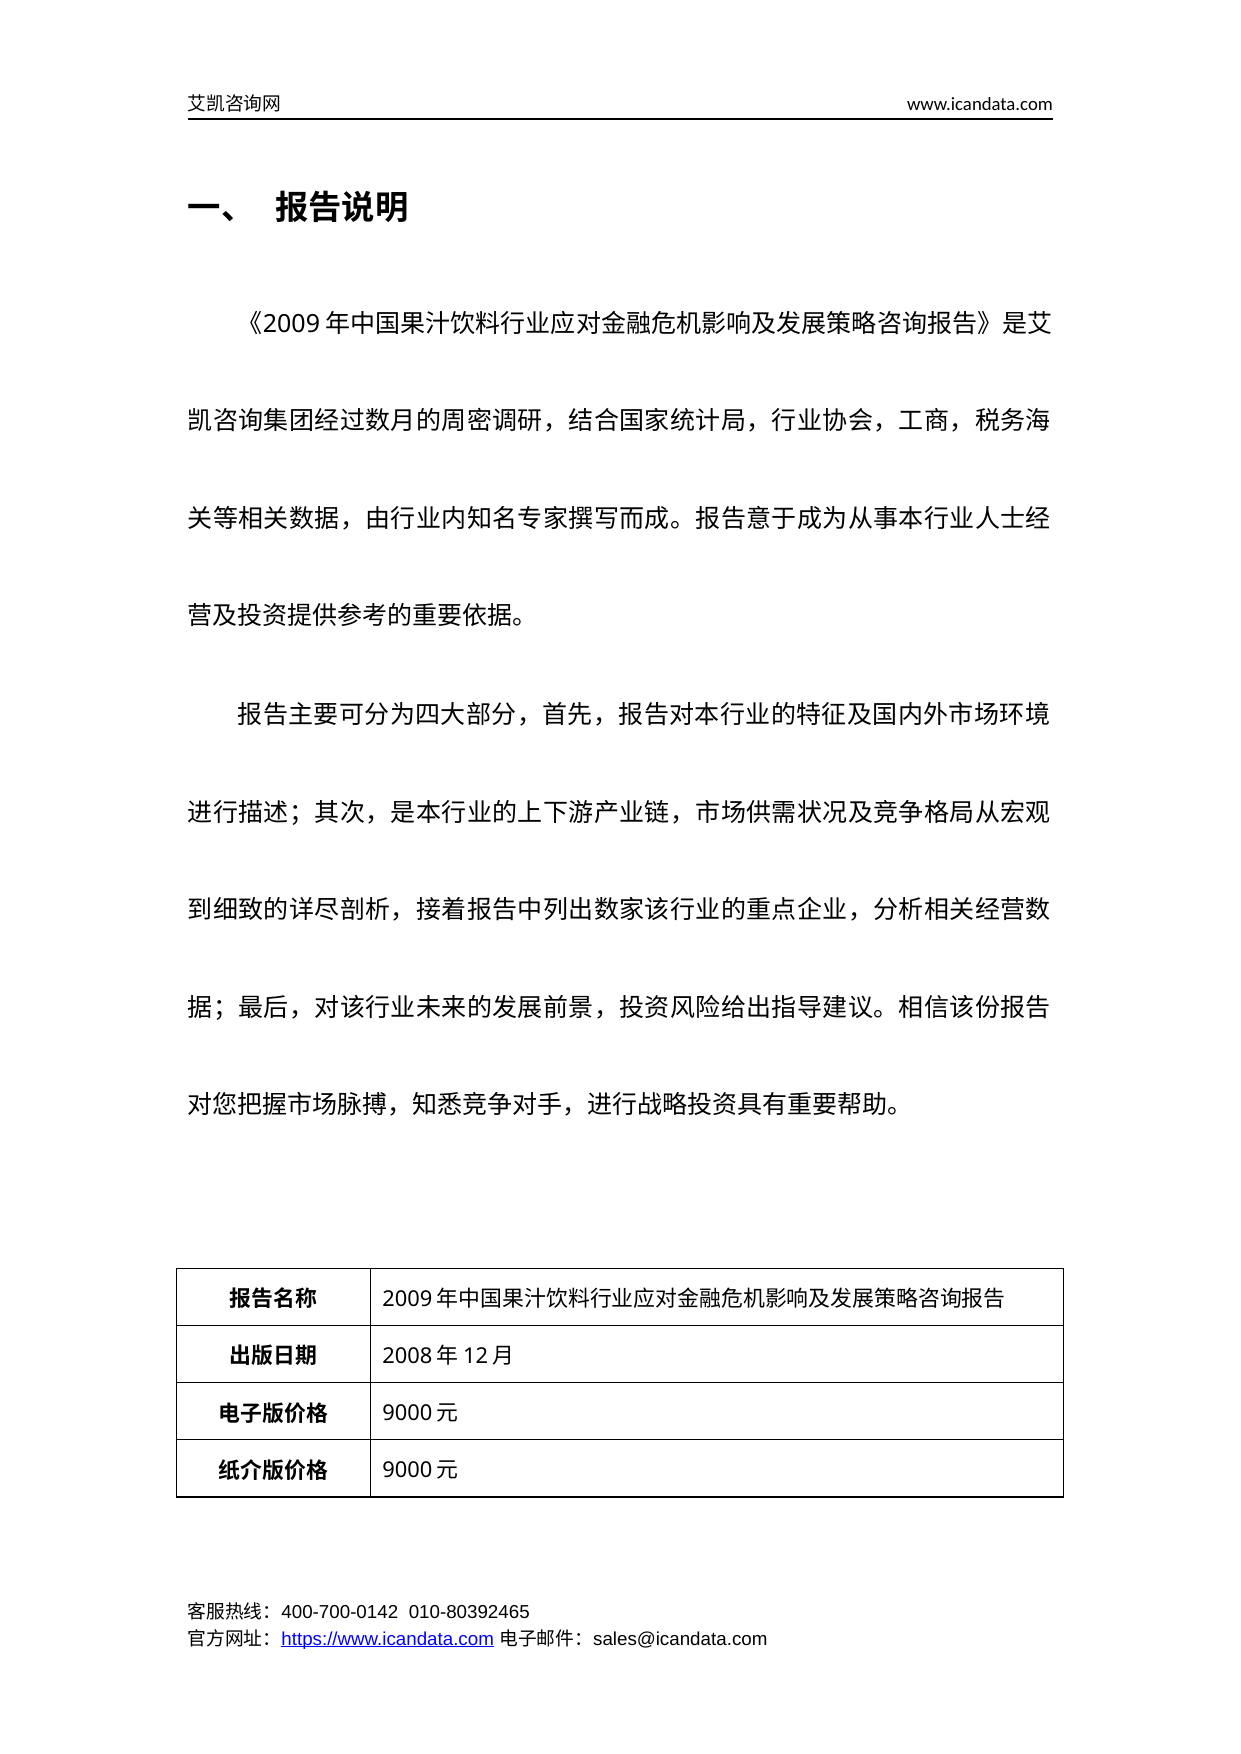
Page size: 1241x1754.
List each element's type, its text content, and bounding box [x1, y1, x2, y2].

table_cell 9000元 [371, 1440, 1063, 1496]
text 《2009年中国果汁饮料行业应对金融危机影响及发展策略咨询报告》是艾凯咨询集团经过数月的周密调研，结合国家统计局，行业协会，工商，税务海关等相关数据，由行业内知名专家撰写而成。报告意于成为从事本行业人士经营及投资提供参考的重要依据。 [187, 289, 1053, 646]
table_cell 纸介版价格 [177, 1440, 370, 1496]
table_cell 9000元 [371, 1383, 1063, 1439]
table_header 报告名称 [177, 1269, 370, 1325]
table_header 2009年中国果汁饮料行业应对金融危机影响及发展策略咨询报告 [371, 1269, 1063, 1325]
table_cell 电子版价格 [177, 1383, 370, 1439]
text 报告主要可分为四大部分，首先，报告对本行业的特征及国内外市场环境进行描述；其次，是本行业的上下游产业链，市场供需状况及竞争格局从宏观到细致的详尽剖析，接着报告中列出数家该行业的重点企业，分析相关经营数据；最后，对该行业未来的发展前景，投资风险给出指导建议。相信该份报告对您把握市场脉搏，知悉竞争对手，进行战略投资具有重要帮助。 [187, 681, 1053, 1136]
table_cell 出版日期 [177, 1326, 370, 1382]
table_cell 2008年12月 [371, 1326, 1063, 1382]
subtitle 报告说明 [187, 172, 1053, 237]
